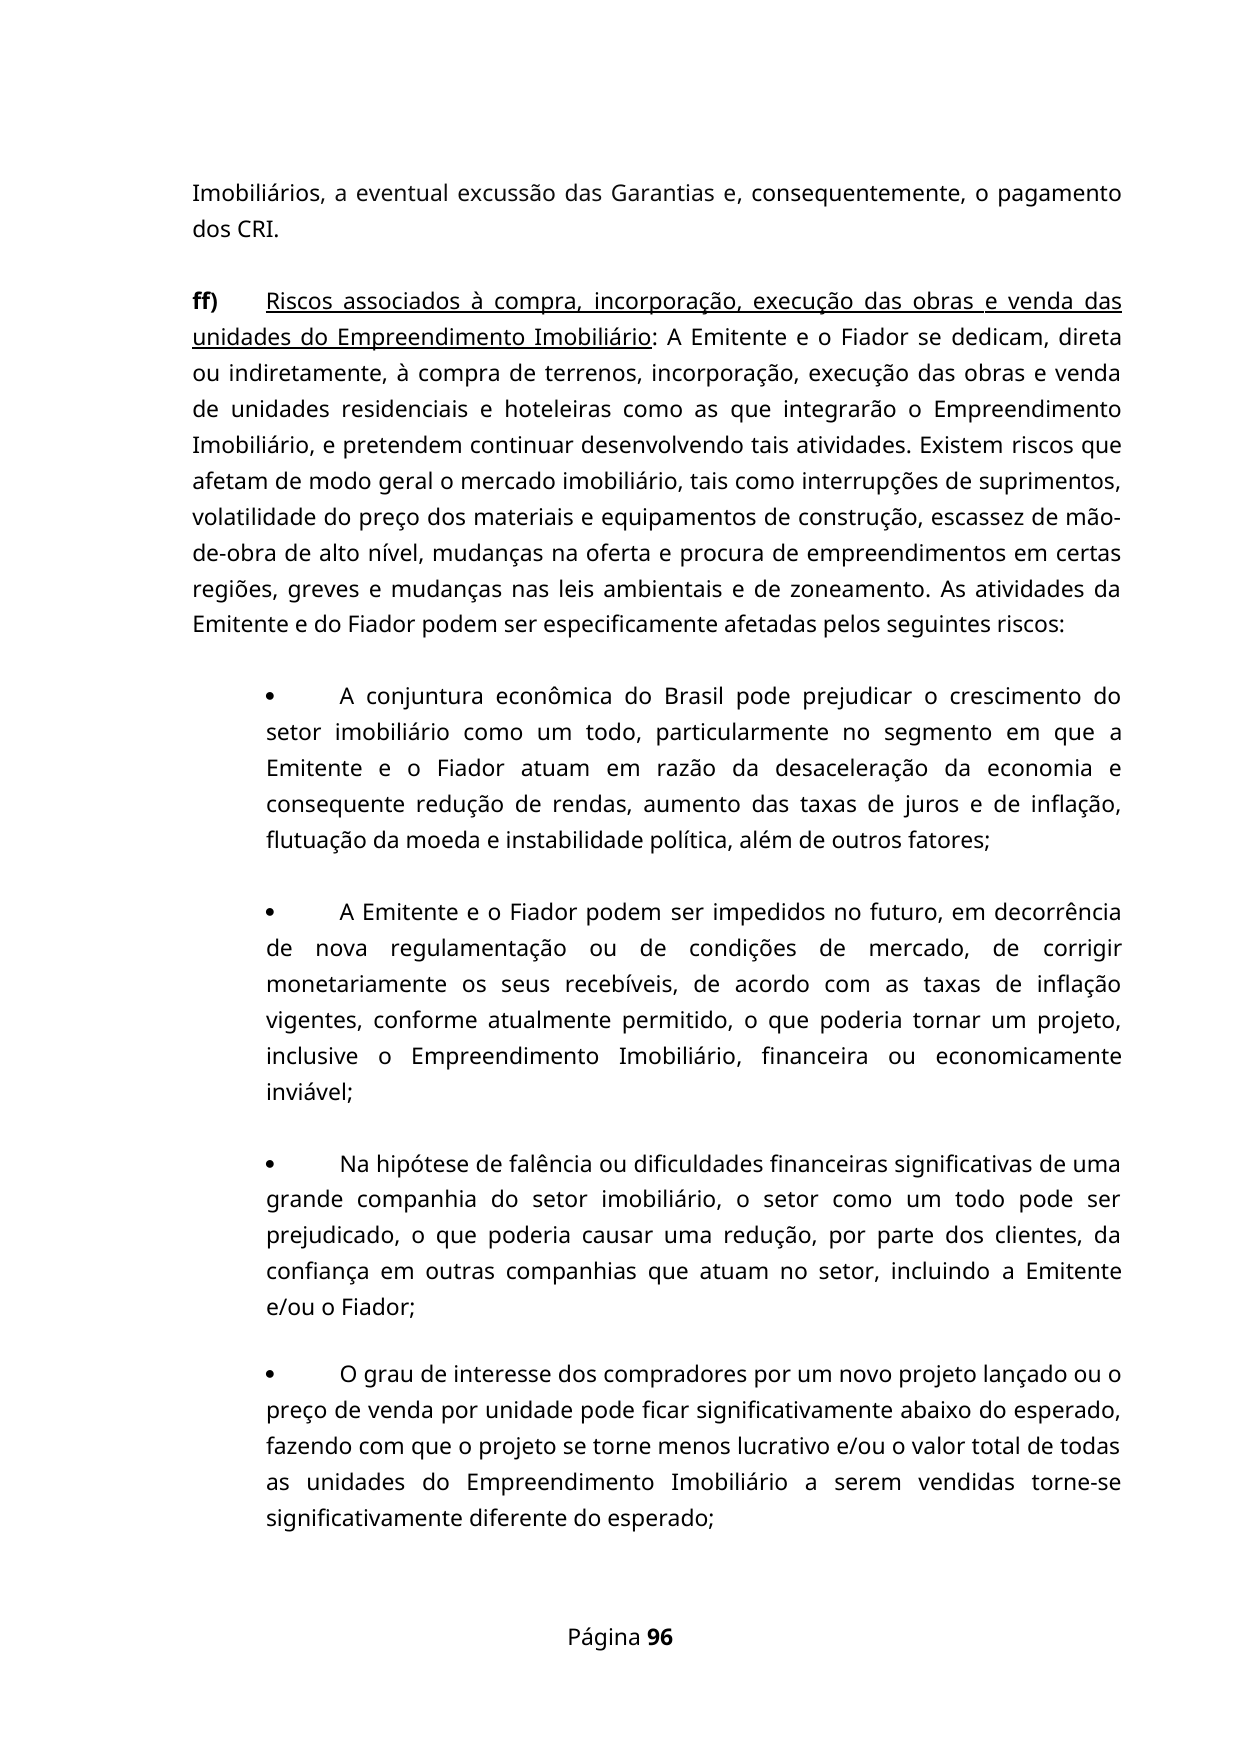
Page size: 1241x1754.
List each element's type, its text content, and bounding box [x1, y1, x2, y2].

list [192, 177, 1122, 244]
list Riscos associados à compra, incorporação, execução das obras e venda das unidades do Empreendimento Imobiliário: A Emitente e o Fiador se dedicam, direta ou indiretamente, à compra de terrenos, incorporação, execução das obras e venda de unidades residenciais e hoteleiras como as que integrarão o Empreendimento Imobiliário, e pretendem continuar desenvolvendo tais atividades. Existem riscos que afetam de modo geral o mercado imobiliário, tais como interrupções de suprimentos, volatilidade do preço dos materiais e equipamentos de construção, escassez de mão-de-obra de alto nível, mudanças na oferta e procura de empreendimentos em certas regiões, greves e mudanças nas leis ambientais e de zoneamento. As atividades da Emitente e do Fiador podem ser especificamente afetadas pelos seguintes riscos: [192, 285, 1122, 640]
list A conjuntura econômica do Brasil pode prejudicar o crescimento do setor imobiliário como um todo, particularmente no segmento em que a Emitente e o Fiador atuam em razão da desaceleração da economia e consequente redução de rendas, aumento das taxas de juros e de inflação, flutuação da moeda e instabilidade política, além de outros fatores; [266, 680, 1122, 855]
list O grau de interesse dos compradores por um novo projeto lançado ou o preço de venda por unidade pode ficar significativamente abaixo do esperado, fazendo com que o projeto se torne menos lucrativo e/ou o valor total de todas as unidades do Empreendimento Imobiliário a serem vendidas torne-se significativamente diferente do esperado; [266, 1358, 1122, 1533]
list Na hipótese de falência ou dificuldades financeiras significativas de uma grande companhia do setor imobiliário, o setor como um todo pode ser prejudicado, o que poderia causar uma redução, por parte dos clientes, da confiança em outras companhias que atuam no setor, incluindo a Emitente e/ou o Fiador; [266, 1147, 1122, 1322]
list A Emitente e o Fiador podem ser impedidos no futuro, em decorrência de nova regulamentação ou de condições de mercado, de corrigir monetariamente os seus recebíveis, de acordo com as taxas de inflação vigentes, conforme atualmente permitido, o que poderia tornar um projeto, inclusive o Empreendimento Imobiliário, financeira ou economicamente inviável; [266, 896, 1122, 1107]
